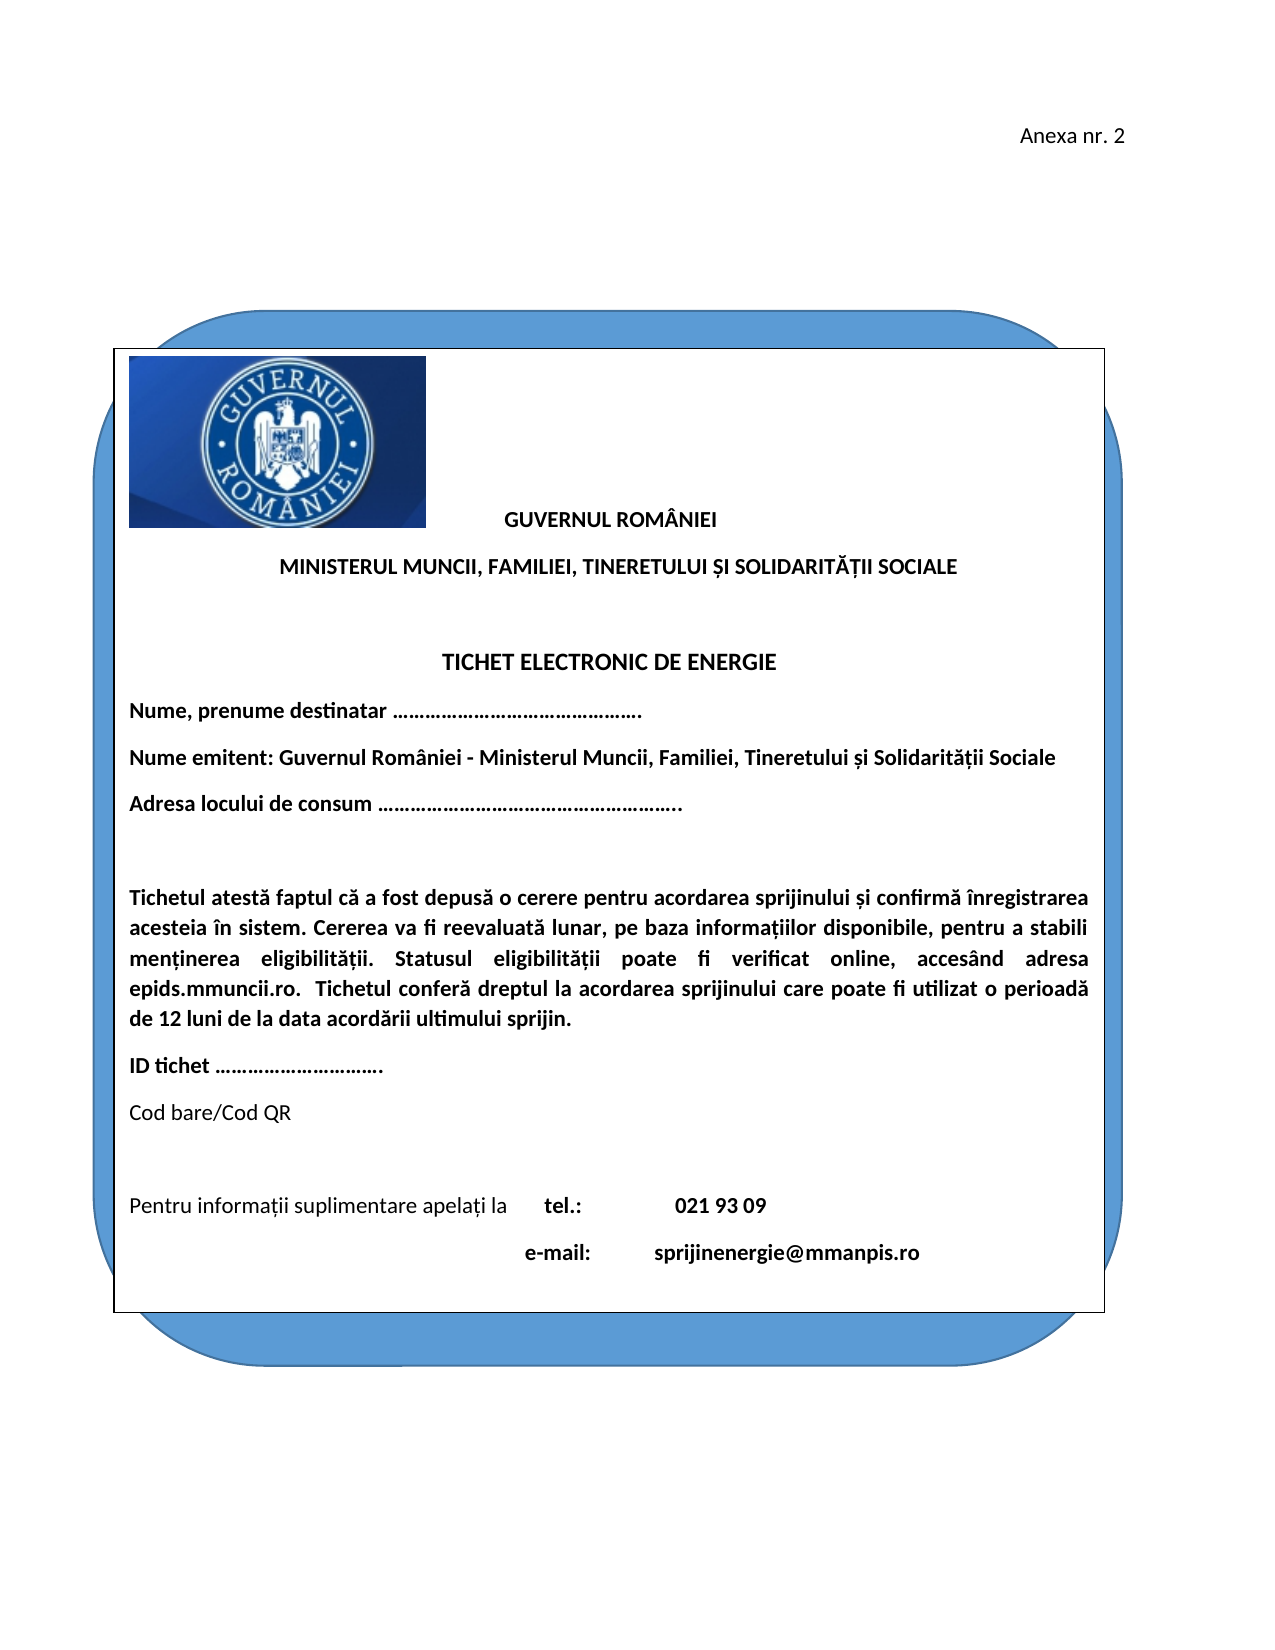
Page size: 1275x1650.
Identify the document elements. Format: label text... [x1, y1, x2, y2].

text Anexa nr. 2 [150, 121, 1125, 149]
picture [129, 356, 426, 528]
